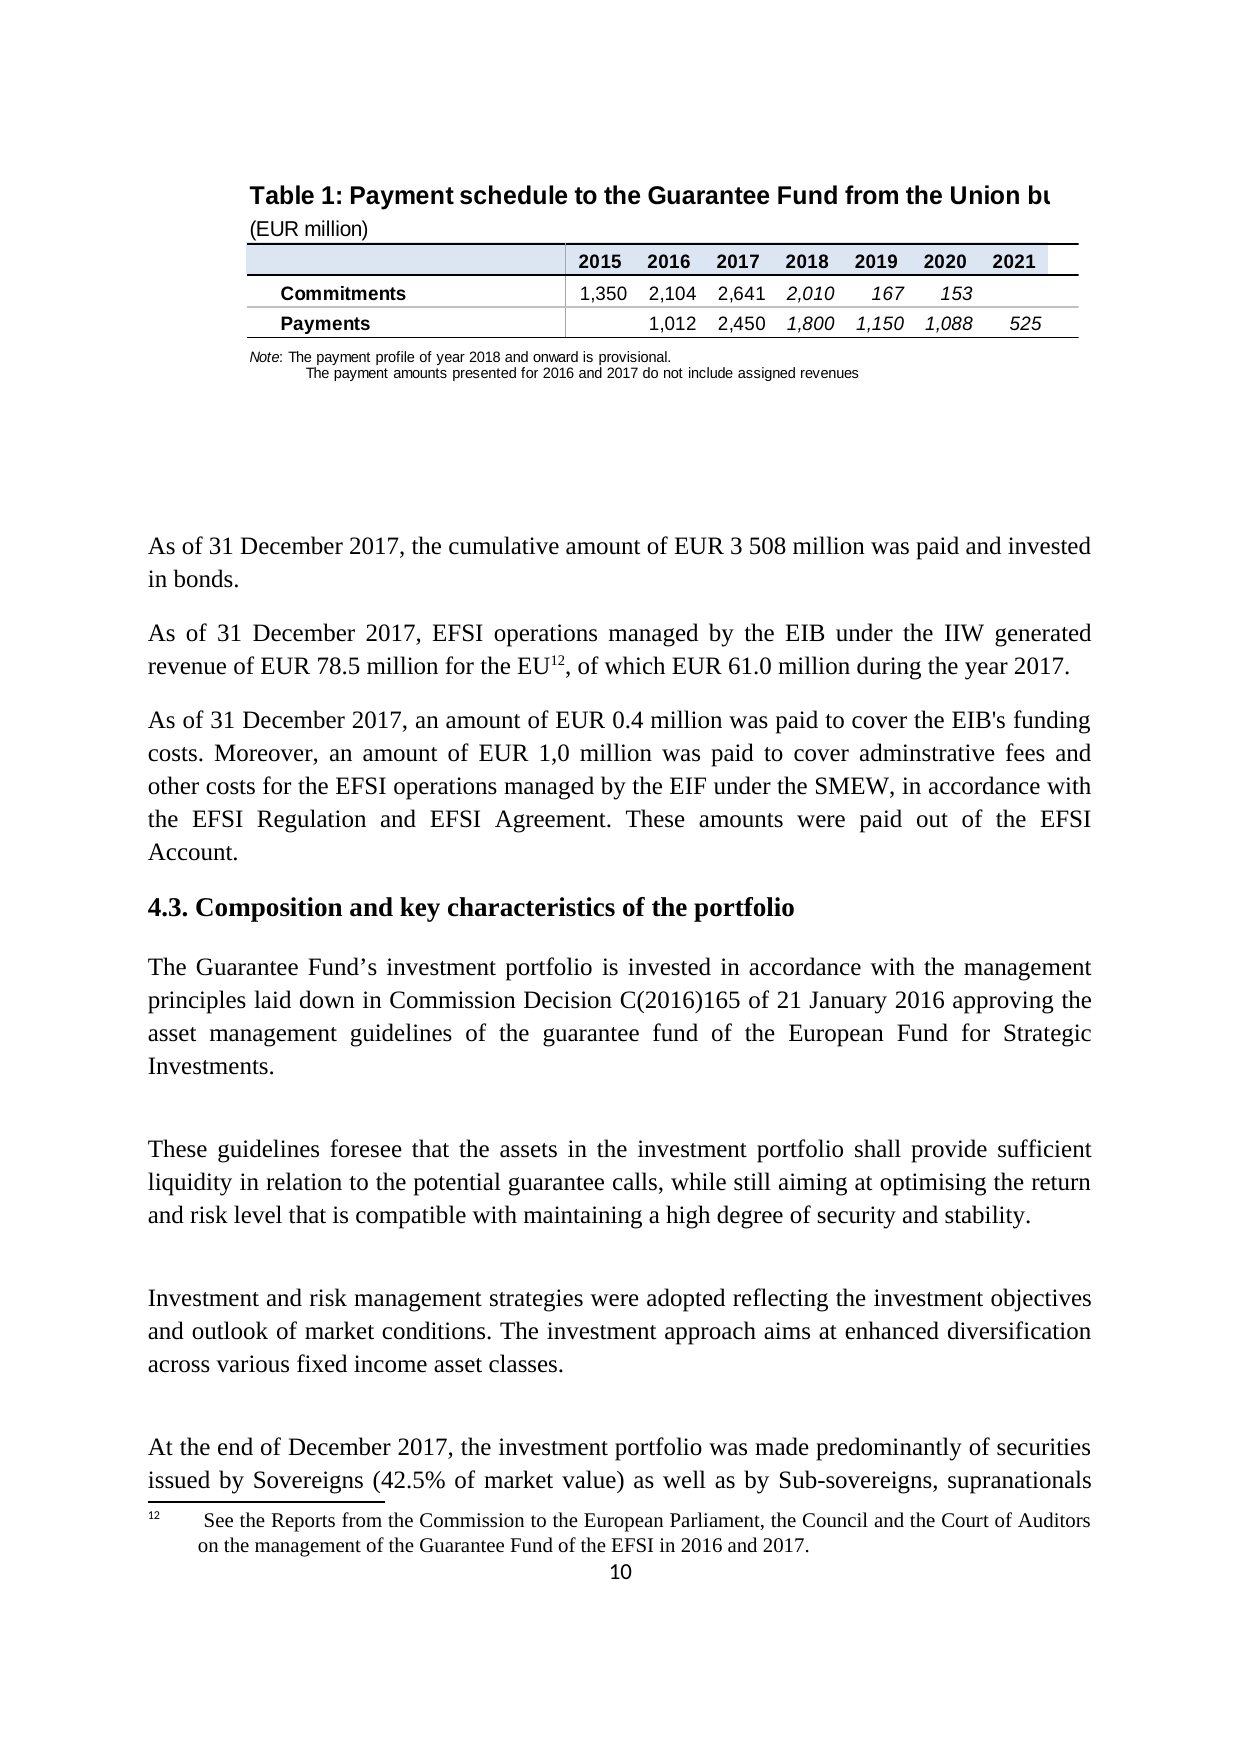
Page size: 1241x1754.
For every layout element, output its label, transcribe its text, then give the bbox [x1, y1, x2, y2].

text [148, 1432, 1093, 1494]
text Investment and risk management strategies were adopted reflecting the investment objectives and outlook of market conditions. The investment approach aims at enhanced diversification across various fixed income asset classes. [148, 1283, 1093, 1378]
text The Guarantee Fund’s investment portfolio is invested in accordance with the management principles laid down in Commission Decision C(2016)165 of 21 January 2016 approving the asset management guidelines of the guarantee fund of the European Fund for Strategic Investments. [148, 952, 1093, 1080]
subtitle 4.3. Composition and key characteristics of the portfolio [148, 891, 1093, 922]
text These guidelines foresee that the assets in the investment portfolio shall provide sufficient liquidity in relation to the potential guarantee calls, while still aiming at optimising the return and risk level that is compatible with maintaining a high degree of security and stability. [148, 1134, 1093, 1229]
text As of 31 December 2017, the cumulative amount of EUR 3 508 million was paid and invested in bonds. [148, 531, 1093, 593]
text As of 31 December 2017, an amount of EUR 0.4 million was paid to cover the EIB's funding costs. Moreover, an amount of EUR 1,0 million was paid to cover adminstrative fees and other costs for the EFSI operations managed by the EIF under the SMEW, in accordance with the EFSI Regulation and EFSI Agreement. These amounts were paid out of the EFSI Account. [148, 705, 1093, 866]
text As of 31 December 2017, EFSI operations managed by the EIB under the IIW generated revenue of EUR 78.5 million for the EU, of which EUR 61.0 million during the year 2017. [148, 618, 1093, 680]
